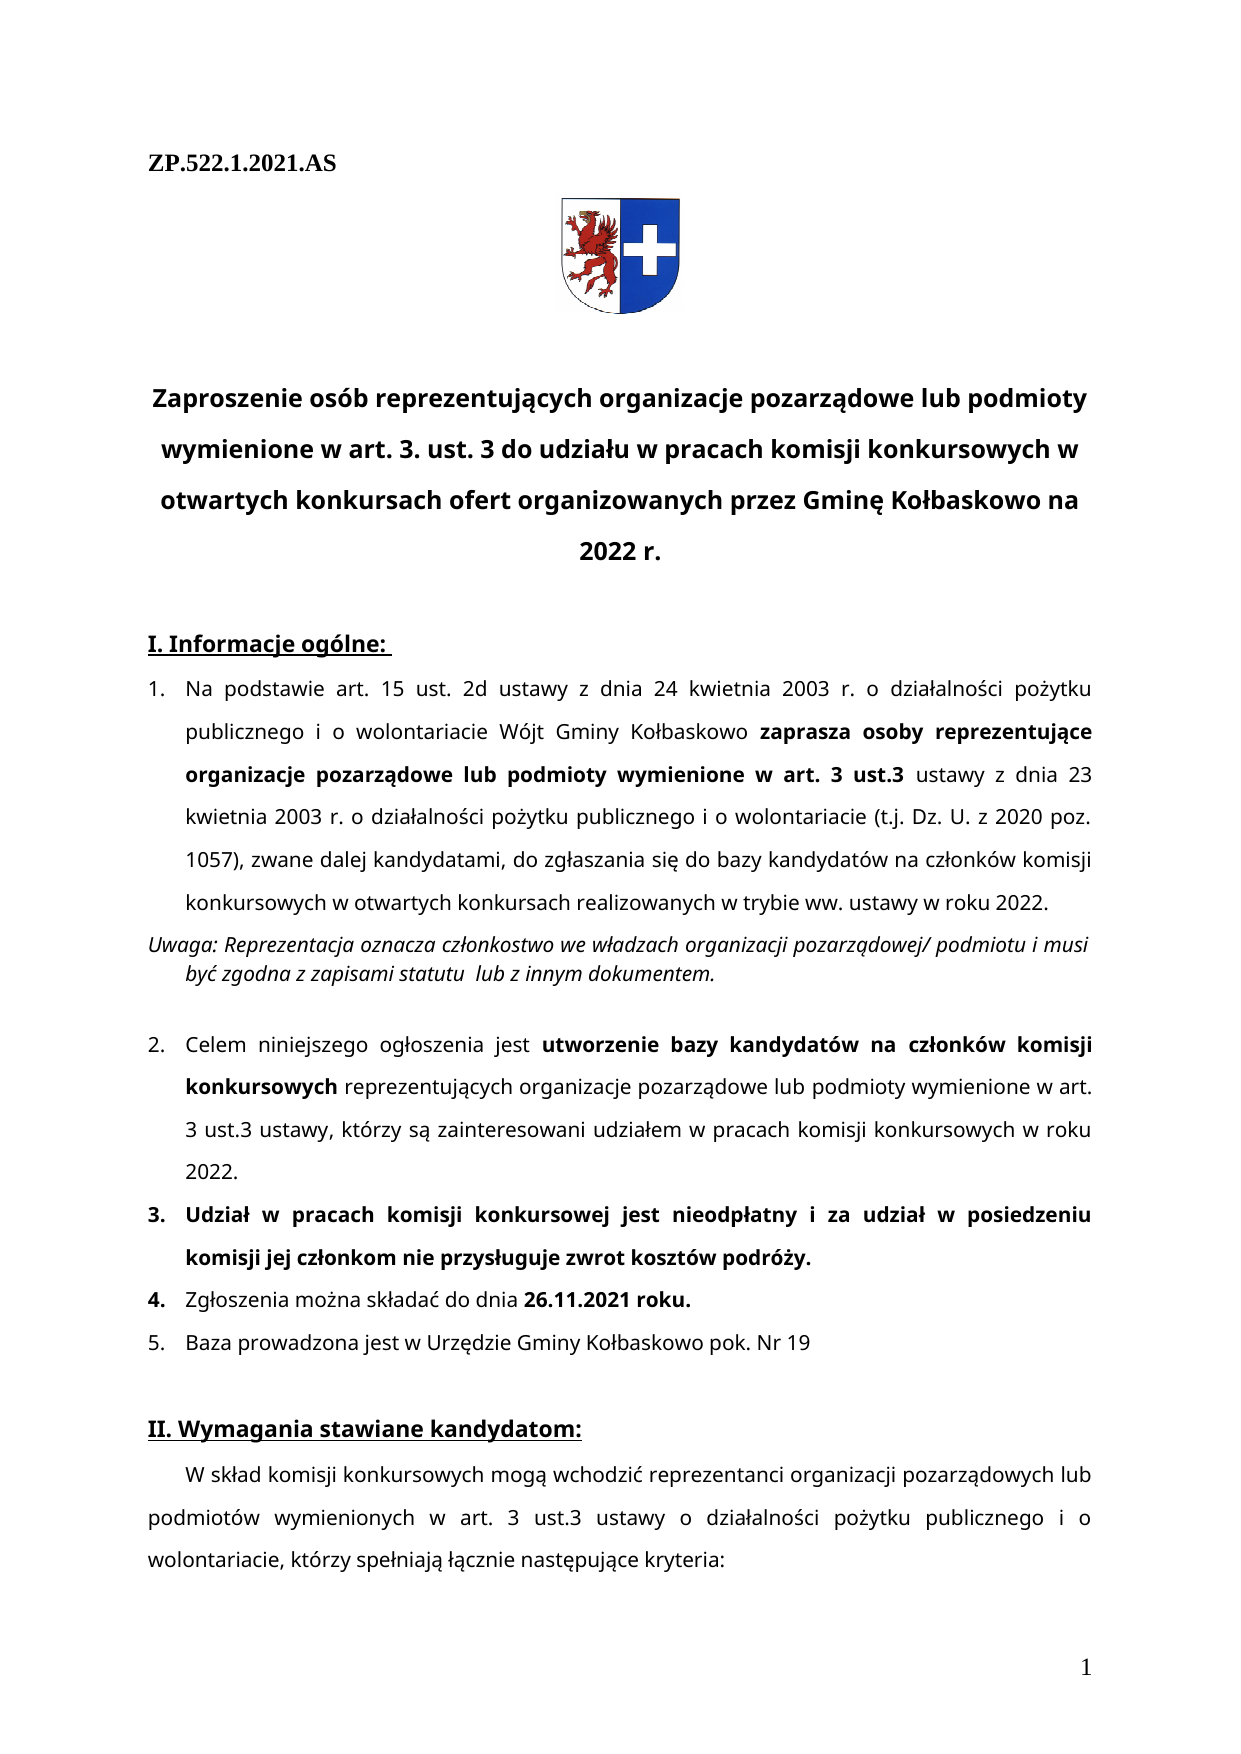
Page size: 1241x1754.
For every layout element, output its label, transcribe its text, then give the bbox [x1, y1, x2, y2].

text Uwaga: Reprezentacja oznacza członkostwo we władzach organizacji pozarządowej/ podmiotu i musi być zgodna z zapisami statutu lub z innym dokumentem. [148, 930, 1093, 987]
text ZP.522.1.2021.AS [148, 148, 1093, 176]
text W skład komisji konkursowych mogą wchodzić reprezentanci organizacji pozarządowych lub podmiotów wymienionych w art. 3 ust.3 ustawy o działalności pożytku publicznego i o wolontariacie, którzy spełniają łącznie następujące kryteria: [148, 1460, 1093, 1574]
text II. Wymagania stawiane kandydatom: [148, 1413, 1093, 1444]
text 1. Na podstawie art. 15 ust. 2d ustawy z dnia 24 kwietnia 2003 r. o działalności pożytku publicznego i o wolontariacie Wójt Gminy Kołbaskowo zaprasza osoby reprezentujące organizacje pozarządowe lub podmioty wymienione w art. 3 ust.3 ustawy z dnia 23 kwietnia 2003 r. o działalności pożytku publicznego i o wolontariacie (t.j. Dz. U. z 2020 poz. 1057), zwane dalej kandydatami, do zgłaszania się do bazy kandydatów na członków komisji konkursowych w otwartych konkursach realizowanych w trybie ww. ustawy w roku 2022. [148, 674, 1093, 916]
text 3. Udział w pracach komisji konkursowej jest nieodpłatny i za udział w posiedzeniu komisji jej członkom nie przysługuje zwrot kosztów podróży. [148, 1200, 1093, 1271]
text 2. Celem niniejszego ogłoszenia jest utworzenie bazy kandydatów na członków komisji konkursowych reprezentujących organizacje pozarządowe lub podmioty wymienione w art. 3 ust.3 ustawy, którzy są zainteresowani udziałem w pracach komisji konkursowych w roku 2022. [148, 1030, 1093, 1186]
text I. Informacje ogólne: [148, 628, 1093, 659]
list Zgłoszenia można składać do dnia 26.11.2021 roku. [148, 1285, 1093, 1314]
text Zaproszenie osób reprezentujących organizacje pozarządowe lub podmioty wymienione w art. 3. ust. 3 do udziału w pracach komisji konkursowych w otwartych konkursach ofert organizowanych przez Gminę Kołbaskowo na 2022 r. [148, 381, 1093, 568]
list Baza prowadzona jest w Urzędzie Gminy Kołbaskowo pok. Nr 19 [148, 1328, 1093, 1356]
